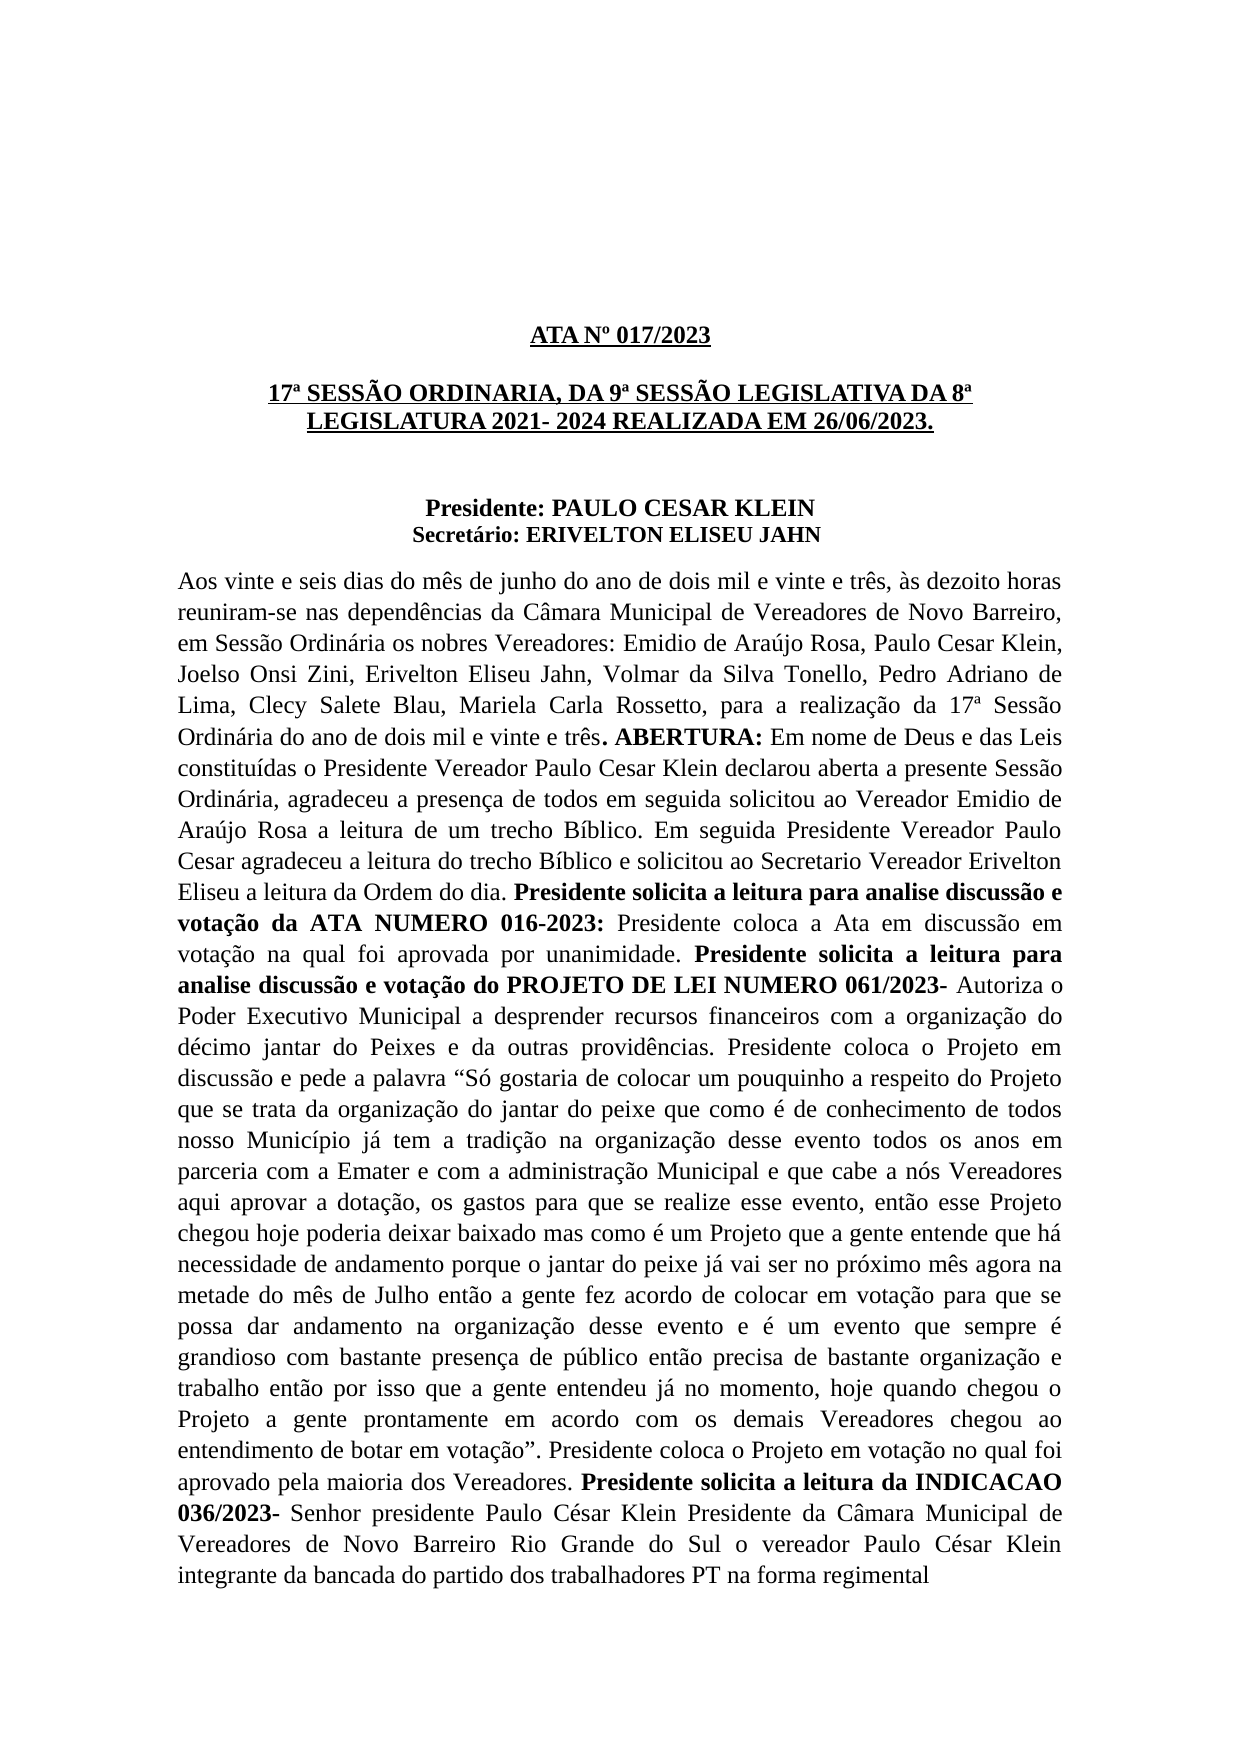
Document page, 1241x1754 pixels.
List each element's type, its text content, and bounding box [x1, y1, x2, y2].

text Secretário: ERIVELTON ELISEU JAHN [177, 521, 1063, 548]
text Presidente: PAULO CESAR KLEIN [177, 493, 1063, 521]
text 17ª SESSÃO ORDINARIA, DA 9ª SESSÃO LEGISLATIVA DA 8ª LEGISLATURA 2021- 2024 REALIZADA EM 26/06/2023. [177, 378, 1063, 435]
text Aos vinte e seis dias do mês de junho do ano de dois mil e vinte e três, às dezoito horas reuniram-se nas dependências da Câmara Municipal de Vereadores de Novo Barreiro, em Sessão Ordinária os nobres Vereadores: Emidio de Araújo Rosa, Paulo Cesar Klein, Joelso Onsi Zini, Erivelton Eliseu Jahn, Volmar da Silva Tonello, Pedro Adriano de Lima, Clecy Salete Blau, Mariela Carla Rossetto, para a realização da 17ª Sessão Ordinária do ano de dois mil e vinte e três. ABERTURA: Em nome de Deus e das Leis constituídas o Presidente Vereador Paulo Cesar Klein declarou aberta a presente Sessão Ordinária, agradeceu a presença de todos em seguida solicitou ao Vereador Emidio de Araújo Rosa a leitura de um trecho Bíblico. Em seguida Presidente Vereador Paulo Cesar agradeceu a leitura do trecho Bíblico e solicitou ao Secretario Vereador Erivelton Eliseu a leitura da Ordem do dia. Presidente solicita a leitura para analise discussão e votação da ATA NUMERO 016-2023: Presidente coloca a Ata em discussão em votação na qual foi aprovada por unanimidade. Presidente solicita a leitura para analise discussão e votação do PROJETO DE LEI NUMERO 061/2023- Autoriza o Poder Executivo Municipal a desprender recursos financeiros com a organização do décimo jantar do Peixes e da outras providências. Presidente coloca o Projeto em discussão e pede a palavra “Só gostaria de colocar um pouquinho a respeito do Projeto que se trata da organização do jantar do peixe que como é de conhecimento de todos nosso Município já tem a tradição na organização desse evento todos os anos em parceria com a Emater e com a administração Municipal e que cabe a nós Vereadores aqui aprovar a dotação, os gastos para que se realize esse evento, então esse Projeto chegou hoje poderia deixar baixado mas como é um Projeto que a gente entende que há necessidade de andamento porque o jantar do peixe já vai ser no próximo mês agora na metade do mês de Julho então a gente fez acordo de colocar em votação para que se possa dar andamento na organização desse evento e é um evento que sempre é grandioso com bastante presença de público então precisa de bastante organização e trabalho então por isso que a gente entendeu já no momento, hoje quando chegou o Projeto a gente prontamente em acordo com os demais Vereadores chegou ao entendimento de botar em votação”. Presidente coloca o Projeto em votação no qual foi aprovado pela maioria dos Vereadores. Presidente solicita a leitura da INDICACAO 036/2023- Senhor presidente Paulo César Klein Presidente da Câmara Municipal de Vereadores de Novo Barreiro Rio Grande do Sul o vereador Paulo César Klein integrante da bancada do partido dos trabalhadores PT na forma regimental [177, 566, 1063, 1589]
text ATA Nº 017/2023 [177, 320, 1063, 349]
